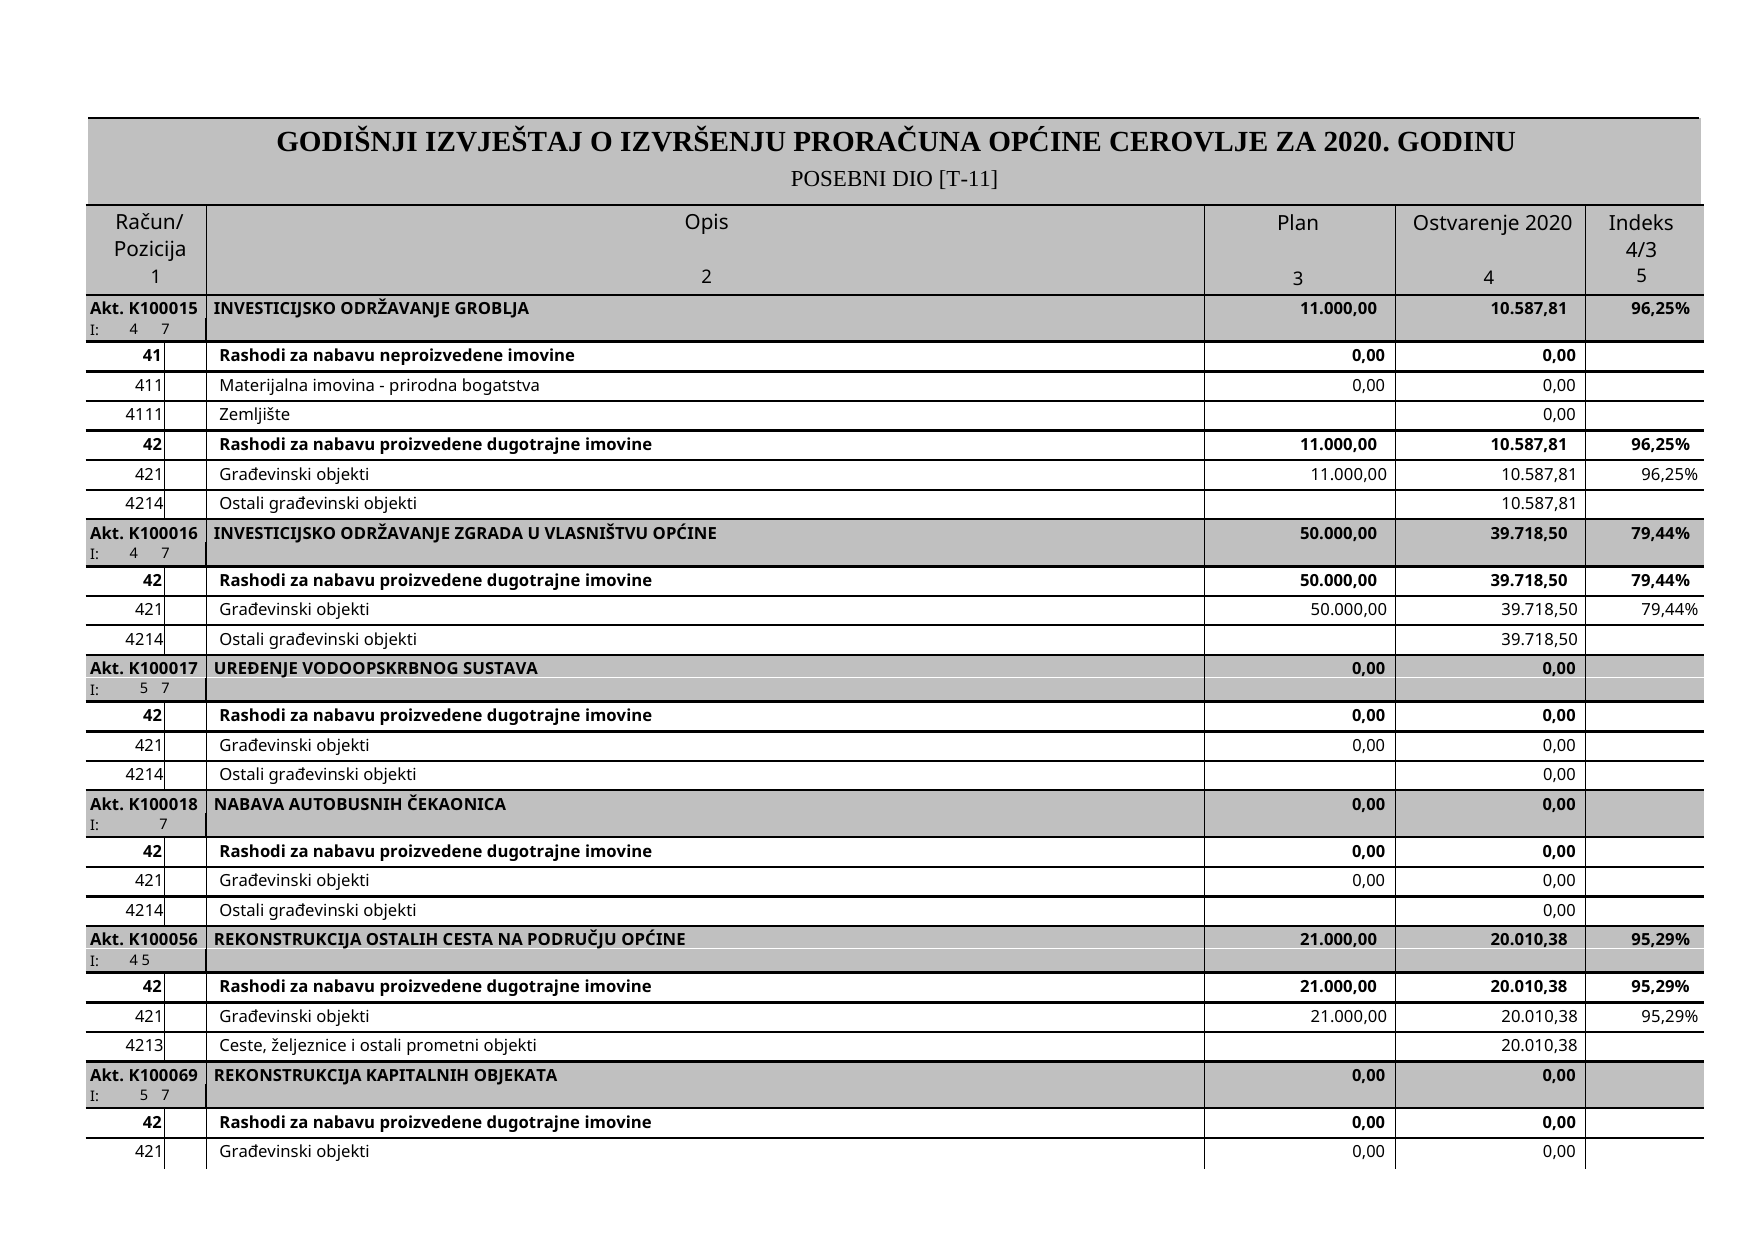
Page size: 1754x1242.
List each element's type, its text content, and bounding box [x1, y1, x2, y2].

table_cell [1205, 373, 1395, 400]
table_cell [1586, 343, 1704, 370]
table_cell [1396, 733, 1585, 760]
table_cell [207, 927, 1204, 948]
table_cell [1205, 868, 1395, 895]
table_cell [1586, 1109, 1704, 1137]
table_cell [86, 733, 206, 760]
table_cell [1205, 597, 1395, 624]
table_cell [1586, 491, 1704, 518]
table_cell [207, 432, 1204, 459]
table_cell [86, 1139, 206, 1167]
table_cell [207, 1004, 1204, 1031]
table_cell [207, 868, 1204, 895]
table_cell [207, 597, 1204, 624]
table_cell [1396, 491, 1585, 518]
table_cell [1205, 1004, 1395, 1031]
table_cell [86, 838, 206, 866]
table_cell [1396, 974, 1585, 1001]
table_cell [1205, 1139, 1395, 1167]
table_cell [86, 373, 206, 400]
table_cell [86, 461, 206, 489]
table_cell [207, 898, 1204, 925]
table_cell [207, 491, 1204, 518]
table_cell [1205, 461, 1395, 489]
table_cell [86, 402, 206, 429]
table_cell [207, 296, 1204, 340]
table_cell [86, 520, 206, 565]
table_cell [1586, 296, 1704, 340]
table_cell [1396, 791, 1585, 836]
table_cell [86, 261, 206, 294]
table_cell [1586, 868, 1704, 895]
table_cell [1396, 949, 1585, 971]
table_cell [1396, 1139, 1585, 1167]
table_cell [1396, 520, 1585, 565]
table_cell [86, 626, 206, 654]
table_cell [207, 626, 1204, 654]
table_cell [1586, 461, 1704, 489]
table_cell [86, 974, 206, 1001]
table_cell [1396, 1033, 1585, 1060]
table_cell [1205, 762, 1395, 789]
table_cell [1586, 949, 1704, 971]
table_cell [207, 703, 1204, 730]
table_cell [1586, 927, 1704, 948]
text GODIŠNJI IZVJEŠTAJ O IZVRŠENJU PRORAČUNA OPĆINE CEROVLJE ZA 2020. GODINU [274, 124, 1517, 157]
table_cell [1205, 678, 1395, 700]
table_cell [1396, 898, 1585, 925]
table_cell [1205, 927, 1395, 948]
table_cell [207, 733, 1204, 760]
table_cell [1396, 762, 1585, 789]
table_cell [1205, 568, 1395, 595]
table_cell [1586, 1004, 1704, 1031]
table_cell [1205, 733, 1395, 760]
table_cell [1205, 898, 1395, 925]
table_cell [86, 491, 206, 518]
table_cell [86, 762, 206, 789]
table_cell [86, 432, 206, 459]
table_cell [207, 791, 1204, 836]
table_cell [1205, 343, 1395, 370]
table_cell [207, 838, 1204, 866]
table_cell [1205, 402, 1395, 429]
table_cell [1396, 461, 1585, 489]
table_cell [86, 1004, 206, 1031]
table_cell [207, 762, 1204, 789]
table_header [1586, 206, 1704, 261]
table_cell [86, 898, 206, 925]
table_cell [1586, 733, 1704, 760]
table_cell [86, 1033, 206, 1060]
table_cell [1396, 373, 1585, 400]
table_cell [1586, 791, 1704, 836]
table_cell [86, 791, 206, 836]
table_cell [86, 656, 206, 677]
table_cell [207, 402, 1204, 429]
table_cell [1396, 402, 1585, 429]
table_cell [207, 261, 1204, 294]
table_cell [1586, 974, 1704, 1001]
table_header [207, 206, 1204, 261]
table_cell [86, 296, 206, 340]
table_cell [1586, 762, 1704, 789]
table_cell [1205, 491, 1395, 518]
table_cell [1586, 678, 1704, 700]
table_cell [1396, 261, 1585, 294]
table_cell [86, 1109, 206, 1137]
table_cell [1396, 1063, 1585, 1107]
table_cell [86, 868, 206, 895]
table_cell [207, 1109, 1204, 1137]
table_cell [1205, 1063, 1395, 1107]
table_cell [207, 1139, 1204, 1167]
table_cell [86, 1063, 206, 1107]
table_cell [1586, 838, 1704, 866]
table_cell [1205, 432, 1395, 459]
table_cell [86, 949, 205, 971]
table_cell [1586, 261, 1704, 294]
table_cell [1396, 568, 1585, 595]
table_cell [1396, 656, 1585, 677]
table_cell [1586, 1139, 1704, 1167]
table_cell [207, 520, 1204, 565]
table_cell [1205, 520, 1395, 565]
text POSEBNI DIO [T-11] [787, 165, 1001, 191]
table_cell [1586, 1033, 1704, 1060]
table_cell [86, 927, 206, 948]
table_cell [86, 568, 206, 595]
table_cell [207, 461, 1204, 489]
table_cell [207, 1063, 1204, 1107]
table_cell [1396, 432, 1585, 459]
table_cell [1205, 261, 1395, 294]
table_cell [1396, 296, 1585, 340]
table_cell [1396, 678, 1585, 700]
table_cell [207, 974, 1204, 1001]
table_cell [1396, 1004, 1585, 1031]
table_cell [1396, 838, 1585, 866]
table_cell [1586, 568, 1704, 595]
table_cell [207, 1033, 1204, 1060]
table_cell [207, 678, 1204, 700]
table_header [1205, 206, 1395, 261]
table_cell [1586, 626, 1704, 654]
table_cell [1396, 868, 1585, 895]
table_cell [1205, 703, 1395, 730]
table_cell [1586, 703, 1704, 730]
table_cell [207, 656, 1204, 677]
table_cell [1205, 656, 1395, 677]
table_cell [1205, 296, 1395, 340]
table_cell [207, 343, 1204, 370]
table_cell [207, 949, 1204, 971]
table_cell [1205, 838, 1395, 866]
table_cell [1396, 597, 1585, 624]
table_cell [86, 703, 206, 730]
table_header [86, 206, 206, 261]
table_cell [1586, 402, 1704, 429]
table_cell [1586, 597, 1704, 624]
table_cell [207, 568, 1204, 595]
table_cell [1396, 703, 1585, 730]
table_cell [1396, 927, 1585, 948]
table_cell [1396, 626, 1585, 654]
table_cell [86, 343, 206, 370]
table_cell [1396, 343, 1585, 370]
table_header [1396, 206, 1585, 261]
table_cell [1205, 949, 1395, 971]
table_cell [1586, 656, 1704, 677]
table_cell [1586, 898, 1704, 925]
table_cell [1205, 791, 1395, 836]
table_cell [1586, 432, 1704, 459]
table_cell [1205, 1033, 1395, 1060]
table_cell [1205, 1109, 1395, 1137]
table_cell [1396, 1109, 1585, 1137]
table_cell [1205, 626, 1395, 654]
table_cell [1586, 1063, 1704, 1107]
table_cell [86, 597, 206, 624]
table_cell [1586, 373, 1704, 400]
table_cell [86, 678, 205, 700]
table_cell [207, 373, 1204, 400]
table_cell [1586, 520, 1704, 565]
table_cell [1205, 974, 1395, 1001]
